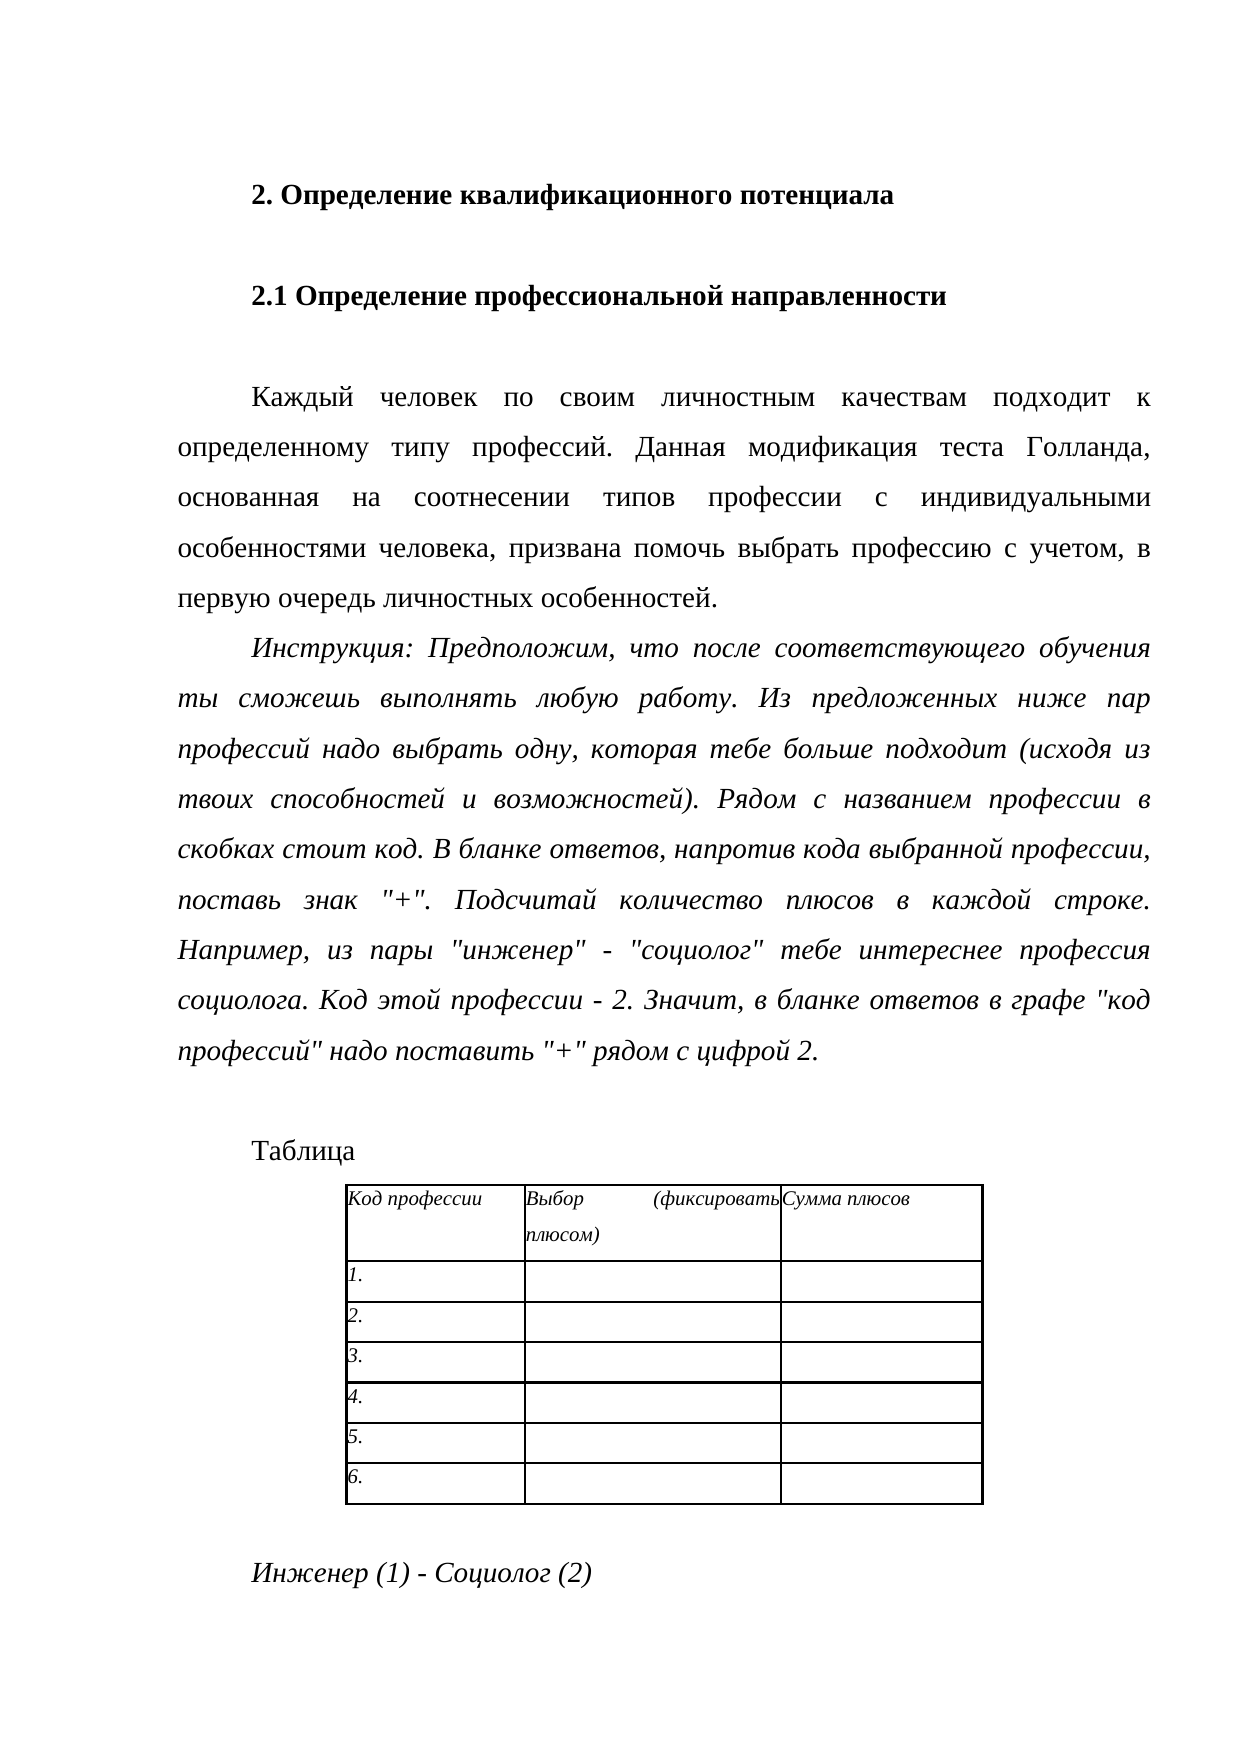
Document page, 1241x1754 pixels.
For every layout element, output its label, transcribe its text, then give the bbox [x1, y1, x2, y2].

table_header Выбор (фиксировать плюсом) [526, 1186, 780, 1260]
table_header Сумма плюсов [782, 1186, 981, 1260]
table_header Код профессии [348, 1186, 524, 1260]
text 2. Определение квалификационного потенциала [177, 177, 1152, 211]
table_cell 1. [348, 1262, 524, 1301]
text Инструкция: Предположим, что после соответствующего обучения ты сможешь выполнять любую работу. Из предложенных ниже пар профессий надо выбрать одну, которая тебе больше подходит (исходя из твоих способностей и возможностей). Рядом с названием профессии в скобках стоит код. В бланке ответов, напротив кода выбранной профессии, поставь знак "+". Подсчитай количество плюсов в каждой строке. Например, из пары "инженер" - "социолог" тебе интереснее профессия социолога. Код этой профессии - 2. Значит, в бланке ответов в графе "код профессий" надо поставить "+" рядом с цифрой 2. [177, 630, 1152, 1066]
table_cell 6. [348, 1464, 524, 1503]
table_cell [782, 1343, 981, 1381]
table_cell [782, 1303, 981, 1341]
text Таблица [177, 1133, 1152, 1167]
table_cell [782, 1424, 981, 1462]
table_cell [782, 1464, 981, 1503]
table_cell [782, 1384, 981, 1422]
table_cell 4. [348, 1384, 524, 1422]
text Инженер (1) - Социолог (2) [177, 1555, 1152, 1589]
table_cell [526, 1343, 780, 1381]
table_cell [526, 1424, 780, 1462]
table_cell [526, 1303, 780, 1341]
table_cell [526, 1464, 780, 1503]
table_cell [526, 1262, 780, 1301]
table_cell 2. [348, 1303, 524, 1341]
table_cell [782, 1262, 981, 1301]
text Каждый человек по своим личностным качествам подходит к определенному типу профессий. Данная модификация теста Голланда, основанная на соотнесении типов профессии с индивидуальными особенностями человека, призвана помочь выбрать профессию с учетом, в первую очередь личностных особенностей. [177, 379, 1152, 613]
table_cell 5. [348, 1424, 524, 1462]
table_cell 3. [348, 1343, 524, 1381]
text 2.1 Определение профессиональной направленности [177, 278, 1152, 312]
table_cell [526, 1384, 780, 1422]
